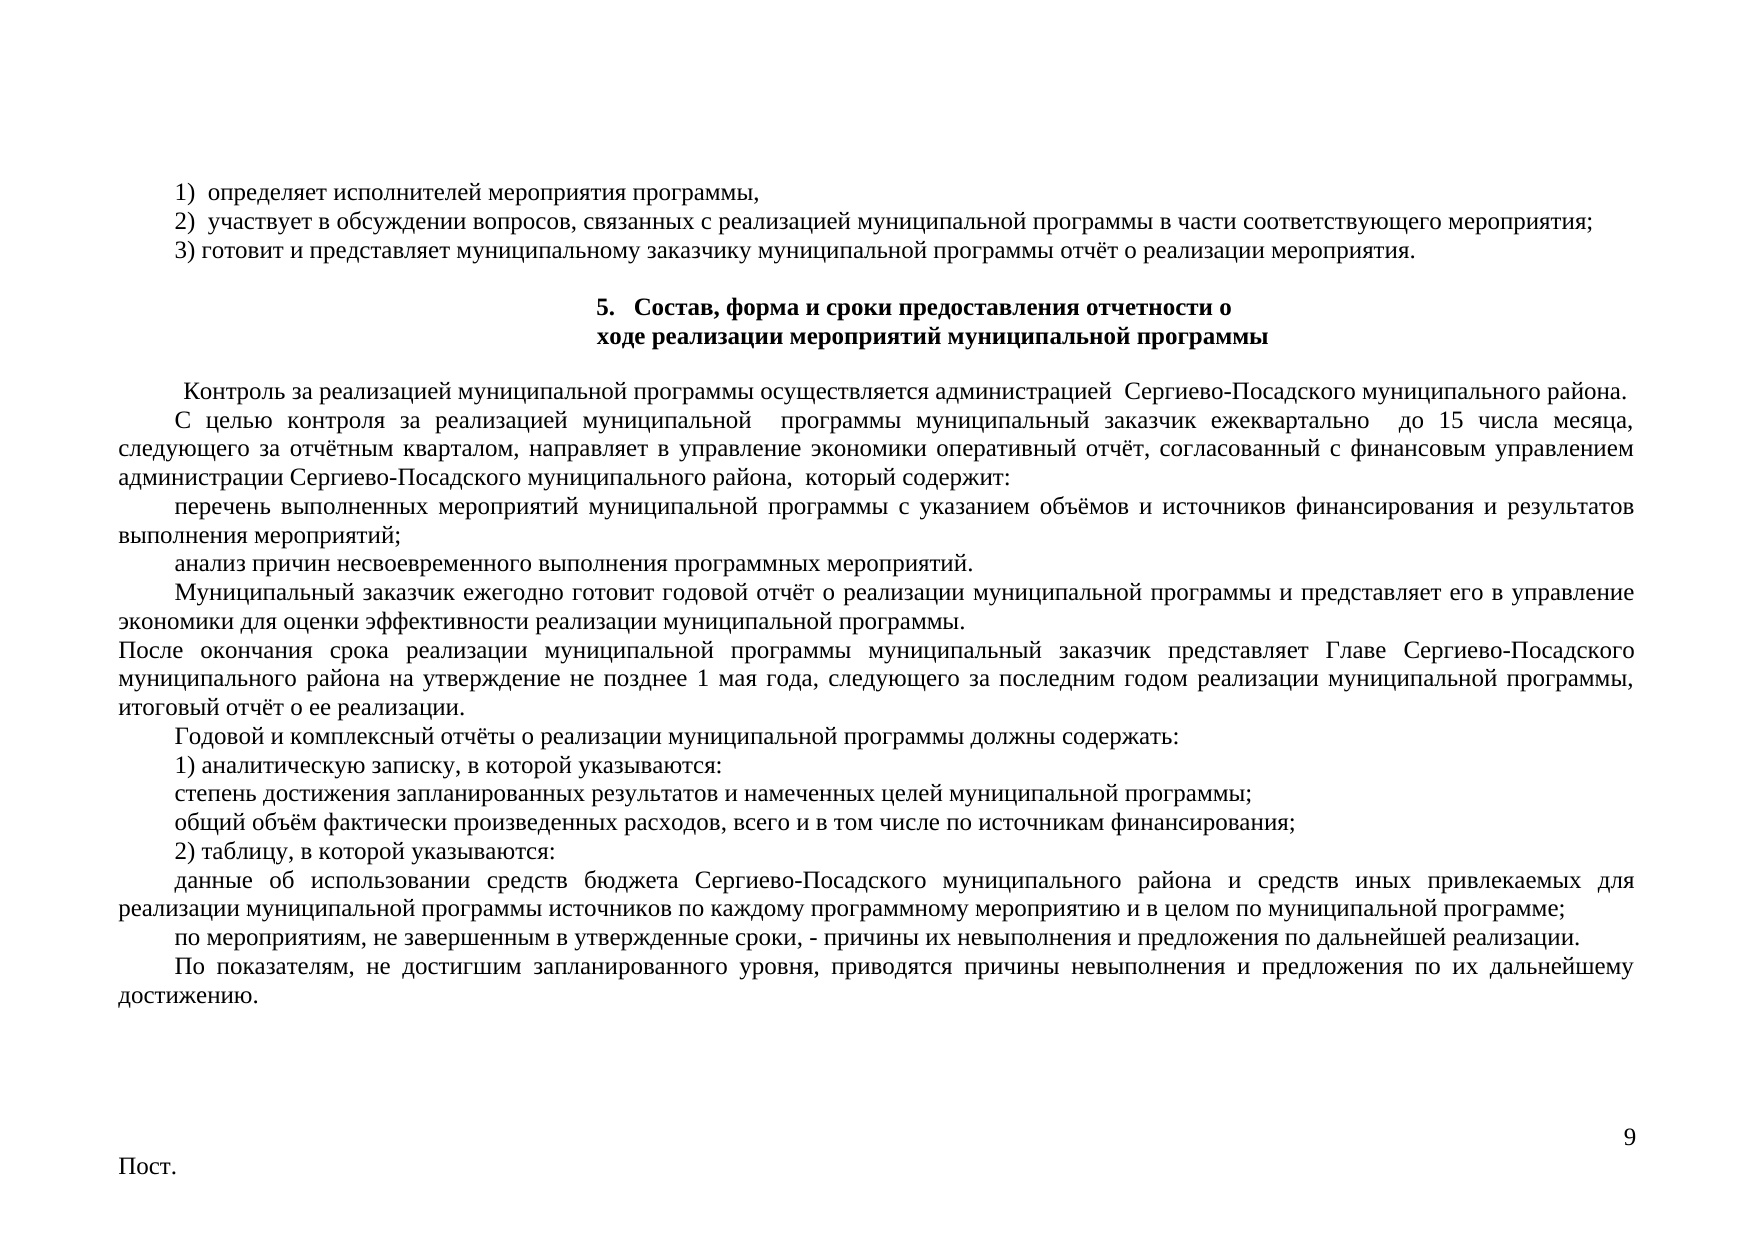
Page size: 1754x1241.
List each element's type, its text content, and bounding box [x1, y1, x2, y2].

text перечень выполненных мероприятий муниципальной программы с указанием объёмов и источников финансирования и результатов выполнения мероприятий; [118, 491, 1636, 548]
text По показателям, не достигшим запланированного уровня, приводятся причины невыполнения и предложения по их дальнейшему достижению. [118, 951, 1636, 1008]
text Муниципальный заказчик ежегодно готовит годовой отчёт о реализации муниципальной программы и представляет его в управление экономики для оценки эффективности реализации муниципальной программы. [118, 577, 1636, 635]
text данные об использовании средств бюджета Сергиево-Посадского муниципального района и средств иных привлекаемых для реализации муниципальной программы источников по каждому программному мероприятию и в целом по муниципальной программе; [118, 865, 1636, 922]
list ходе реализации мероприятий муниципальной программы [229, 321, 1636, 350]
text С целью контроля за реализацией муниципальной программы муниципальный заказчик ежеквартально до 15 числа месяца, следующего за отчётным кварталом, направляет в управление экономики оперативный отчёт, согласованный с финансовым управлением администрации Сергиево-Посадского муниципального района, который содержит: [118, 405, 1636, 491]
text Контроль за реализацией муниципальной программы осуществляется администрацией Сергиево-Посадского муниципального района. [118, 376, 1636, 405]
text После окончания срока реализации муниципальной программы муниципальный заказчик представляет Главе Сергиево-Посадского муниципального района на утверждение не позднее 1 мая года, следующего за последним годом реализации муниципальной программы, итоговый отчёт о ее реализации. [118, 635, 1636, 721]
text 1) аналитическую записку, в которой указываются: [118, 750, 1636, 778]
text 1) определяет исполнителей мероприятия программы, [118, 177, 1636, 206]
text 2) участвует в обсуждении вопросов, связанных с реализацией муниципальной программы в части соответствующего мероприятия; [118, 206, 1636, 235]
text Годовой и комплексный отчёты о реализации муниципальной программы должны содержать: [118, 721, 1636, 750]
text анализ причин несвоевременного выполнения программных мероприятий. [118, 548, 1636, 577]
list Состав, форма и сроки предоставления отчетности о [192, 292, 1636, 321]
text 2) таблицу, в которой указываются: [118, 836, 1636, 865]
text общий объём фактически произведенных расходов, всего и в том числе по источникам финансирования; [118, 807, 1636, 836]
text 3) готовит и представляет муниципальному заказчику муниципальной программы отчёт о реализации мероприятия. [118, 235, 1636, 263]
text по мероприятиям, не завершенным в утвержденные сроки, - причины их невыполнения и предложения по дальнейшей реализации. [118, 922, 1636, 951]
text степень достижения запланированных результатов и намеченных целей муниципальной программы; [118, 778, 1636, 807]
